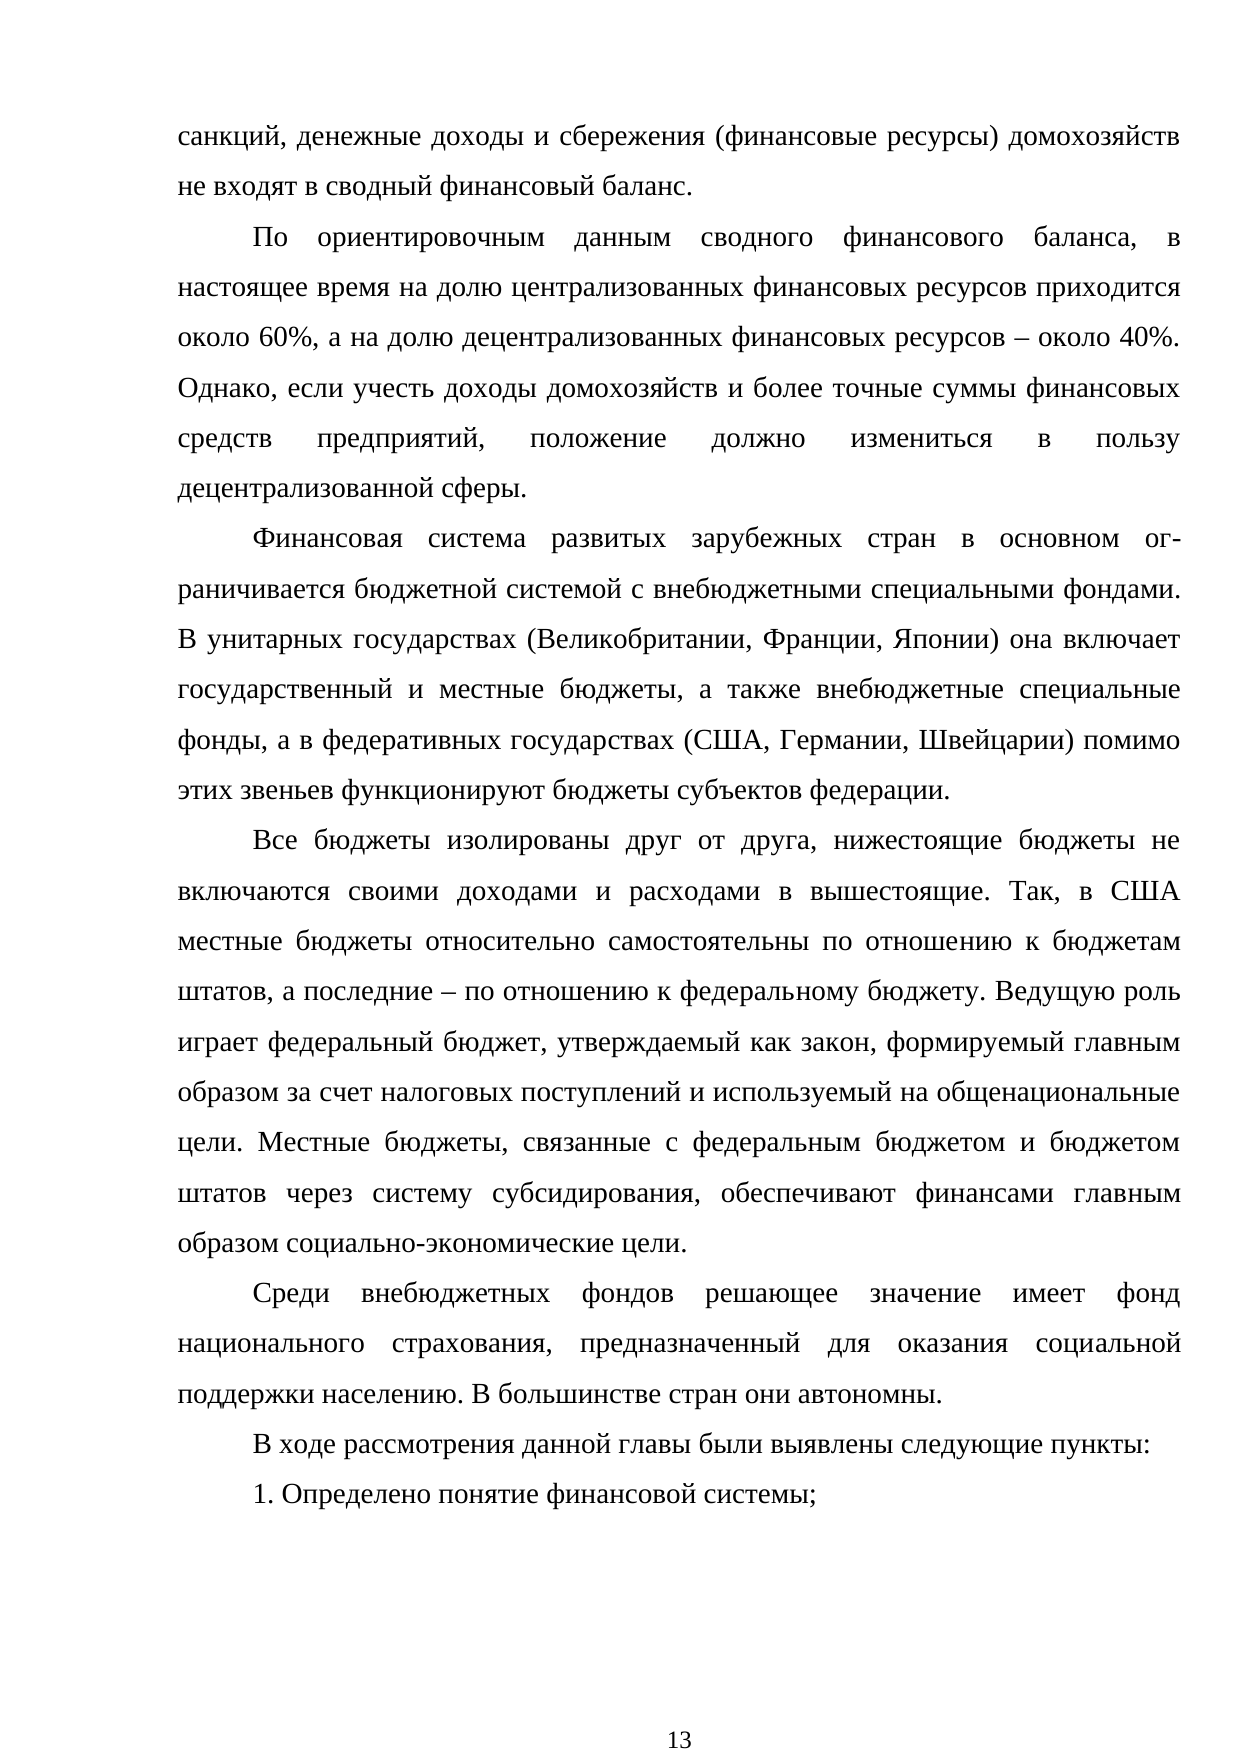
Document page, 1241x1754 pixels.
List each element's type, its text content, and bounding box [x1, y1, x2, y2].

text 1. Определено понятие финансовой системы; [177, 1477, 1181, 1510]
text Все бюджеты изолированы друг от друга, нижестоящие бюджеты не включаются своими доходами и расходами в вышестоящие. Так, в США местные бюджеты относительно самостоятельны по отношению к бюджетам штатов, а последние – по отношению к федеральному бюджету. Ведущую роль играет федеральный бюджет, утверждаемый как закон, формируемый главным образом за счет налоговых поступлений и используемый на общенациональные цели. Местные бюджеты, связанные с федеральным бюджетом и бюджетом штатов через систему субсидирования, обеспечивают финансами главным образом социально-экономические цели. [177, 822, 1181, 1258]
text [177, 118, 1181, 202]
text По ориентировочным данным сводного финансового баланса, в настоящее время на долю централизованных финансовых ресурсов приходится около 60%, а на долю децентрализованных финансовых ресурсов – около 40%. Однако, если учесть доходы домохозяйств и более точные суммы финансовых средств предприятий, положение должно измениться в пользу децентрализованной сферы. [177, 219, 1181, 504]
text Среди внебюджетных фондов решающее значение имеет фонд национального страхования, предназначенный для оказания социальной поддержки населению. В большинстве стран они автономны. [177, 1275, 1181, 1409]
text В ходе рассмотрения данной главы были выявлены следующие пункты: [177, 1426, 1181, 1460]
text Финансовая система развитых зарубежных стран в основном ограничивается бюджетной системой с внебюджетными специальными фондами. В унитарных государствах (Великобритании, Франции, Японии) она включает государственный и местные бюджеты, а также внебюджетные специальные фонды, а в федеративных государствах (США, Германии, Швейцарии) помимо этих звеньев функционируют бюджеты субъектов федерации. [177, 521, 1181, 806]
